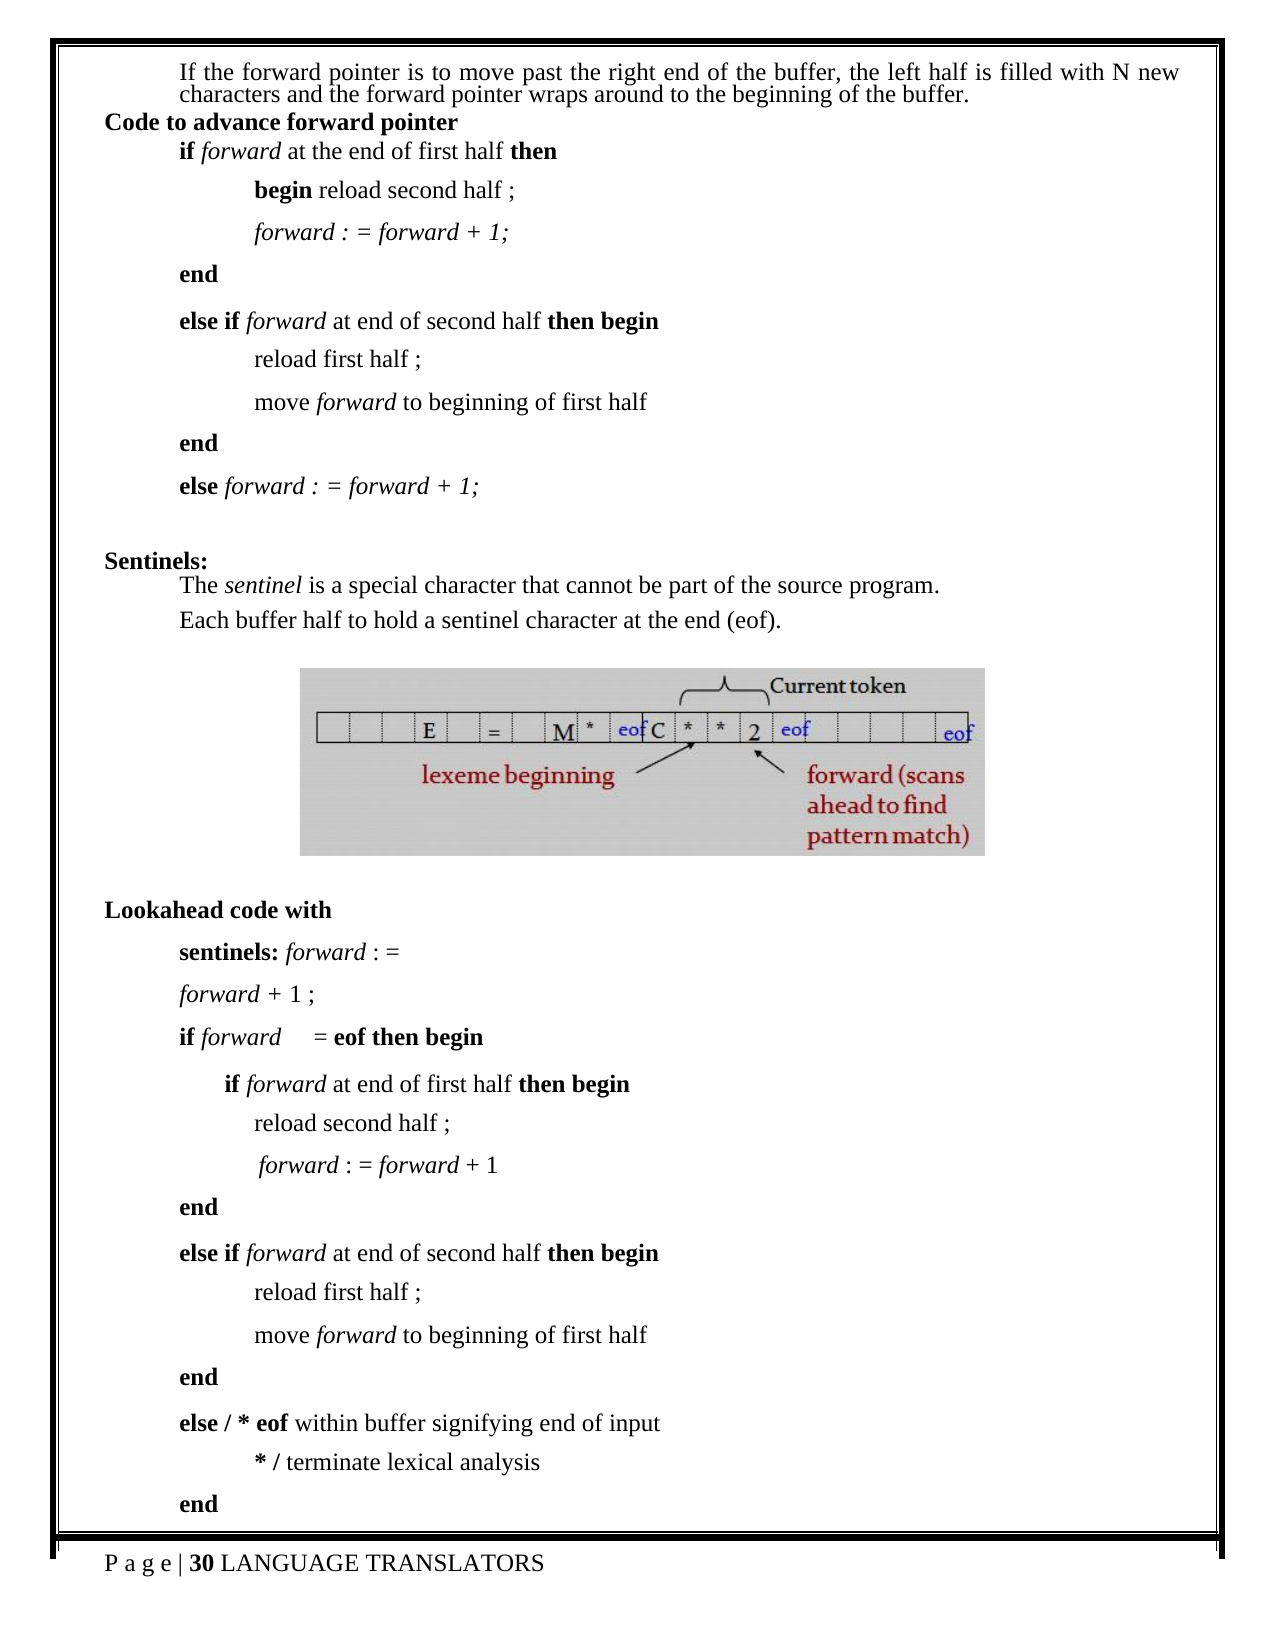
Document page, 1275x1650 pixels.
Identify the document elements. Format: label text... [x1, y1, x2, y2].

text Lookahead code with sentinels: forward : = forward + 1 ; [104, 896, 433, 1008]
text end [179, 1193, 1181, 1221]
list The sentinel is a special character that cannot be part of the source program. [141, 575, 1181, 598]
text forward : = forward + 1 [258, 1151, 1181, 1179]
text Sentinels: [104, 546, 1181, 575]
text end [179, 1490, 1181, 1518]
list Each buffer half to hold a sentinel character at the end (eof). [141, 611, 1181, 633]
text move forward to beginning of first half [254, 1320, 1181, 1349]
text move forward to beginning of first half [254, 387, 1181, 416]
picture [299, 668, 985, 856]
text forward : = forward + 1; [254, 218, 1181, 246]
list If the forward pointer is to move past the right end of the buffer, the left half is filled with N new characters and the forward pointer wraps around to the beginning of the buffer. [141, 61, 1181, 108]
text end [179, 429, 1181, 458]
text end [179, 260, 1181, 288]
text P a g e | 30 LANGUAGE TRANSLATORS [104, 1548, 1181, 1577]
text if forward at end of first half then begin reload second half ; [224, 1069, 635, 1137]
text Code to advance forward pointer [104, 108, 1181, 136]
text if forward at the end of first half then begin reload second half ; [179, 136, 617, 204]
text else forward : = forward + 1; [179, 471, 1181, 500]
text if forward  = eof then begin [179, 1023, 1181, 1051]
text else if forward at end of second half then begin reload first half ; [179, 1238, 667, 1306]
text else if forward at end of second half then begin reload first half ; [179, 306, 660, 373]
text end [179, 1362, 1181, 1391]
text else / * eof within buffer signifying end of input * / terminate lexical analysis [179, 1408, 689, 1476]
